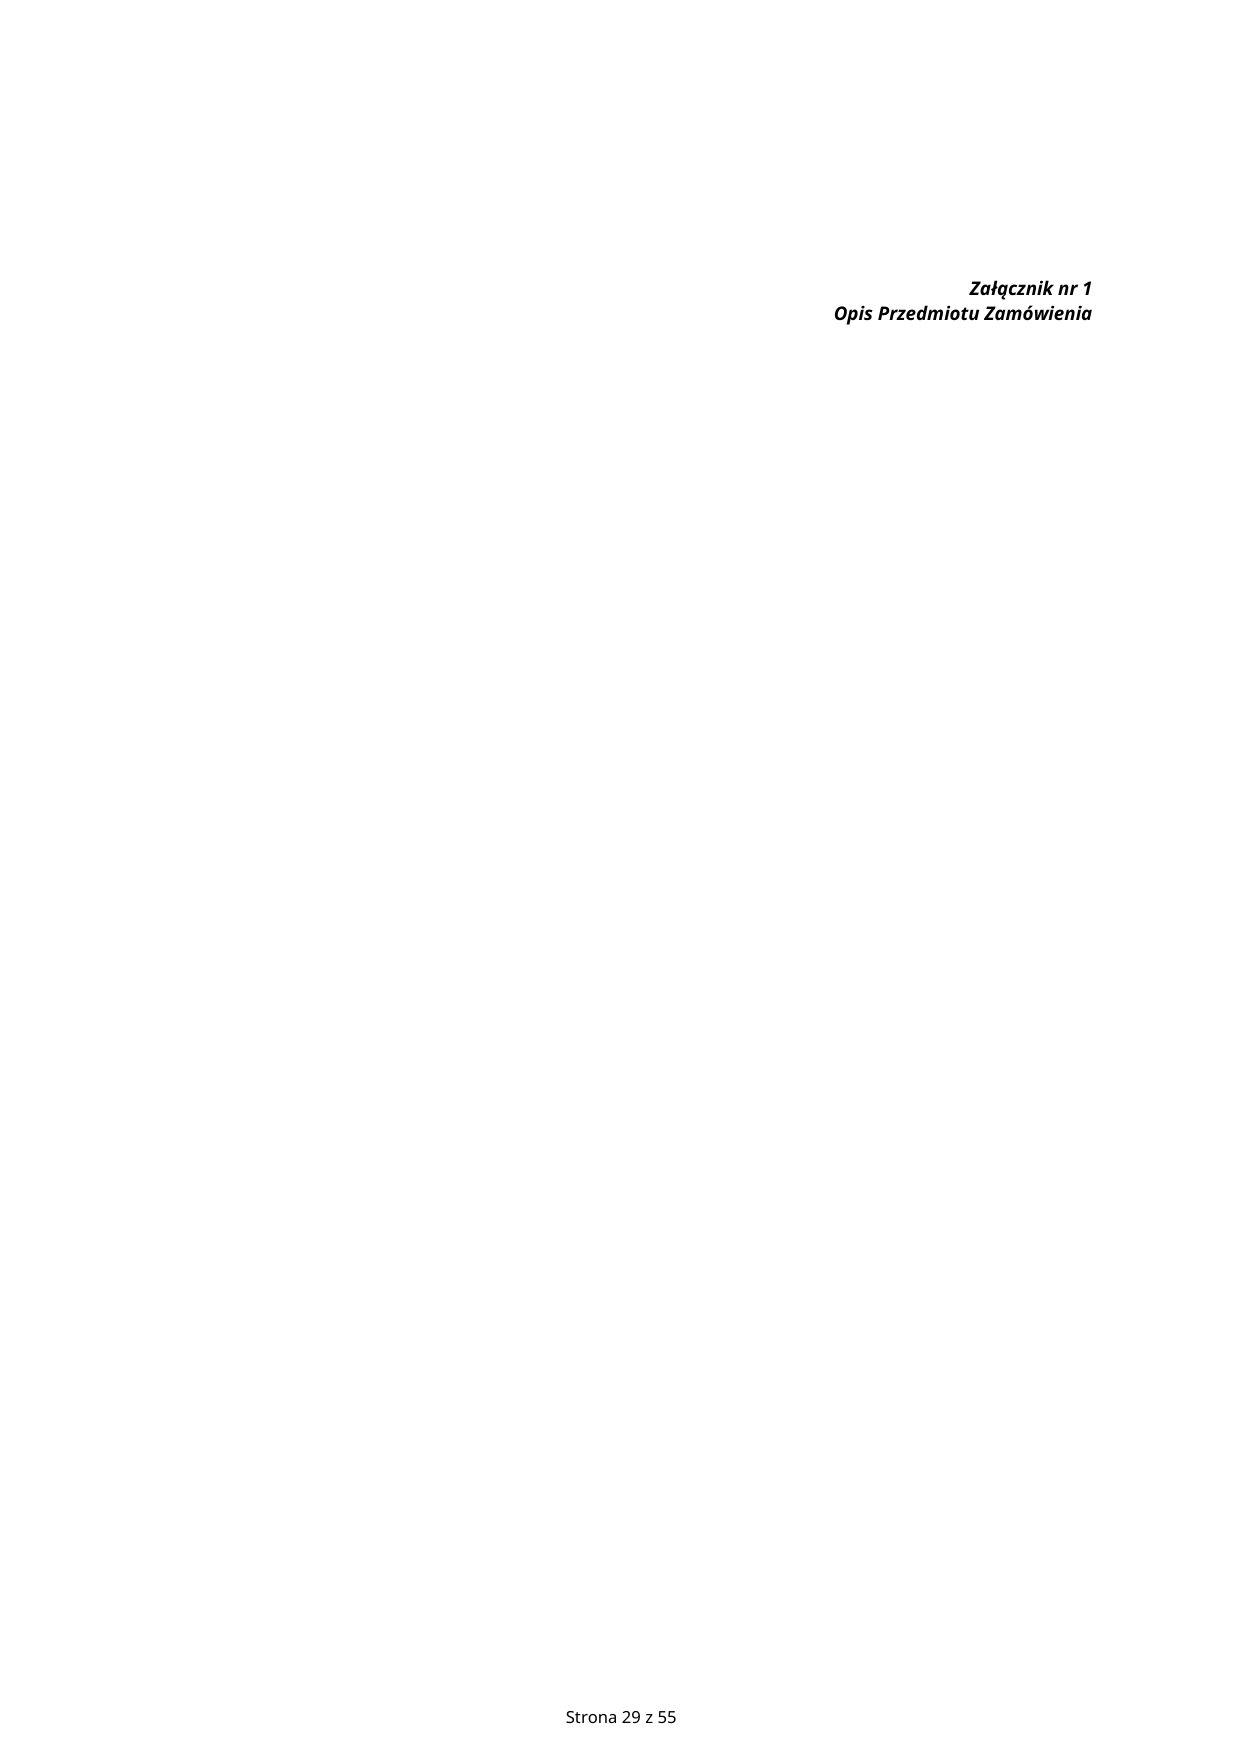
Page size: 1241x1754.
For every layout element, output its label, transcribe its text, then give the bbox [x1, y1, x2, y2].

text Opis Przedmiotu Zamówienia [147, 301, 1094, 326]
text Załącznik nr 1 [147, 275, 1094, 301]
